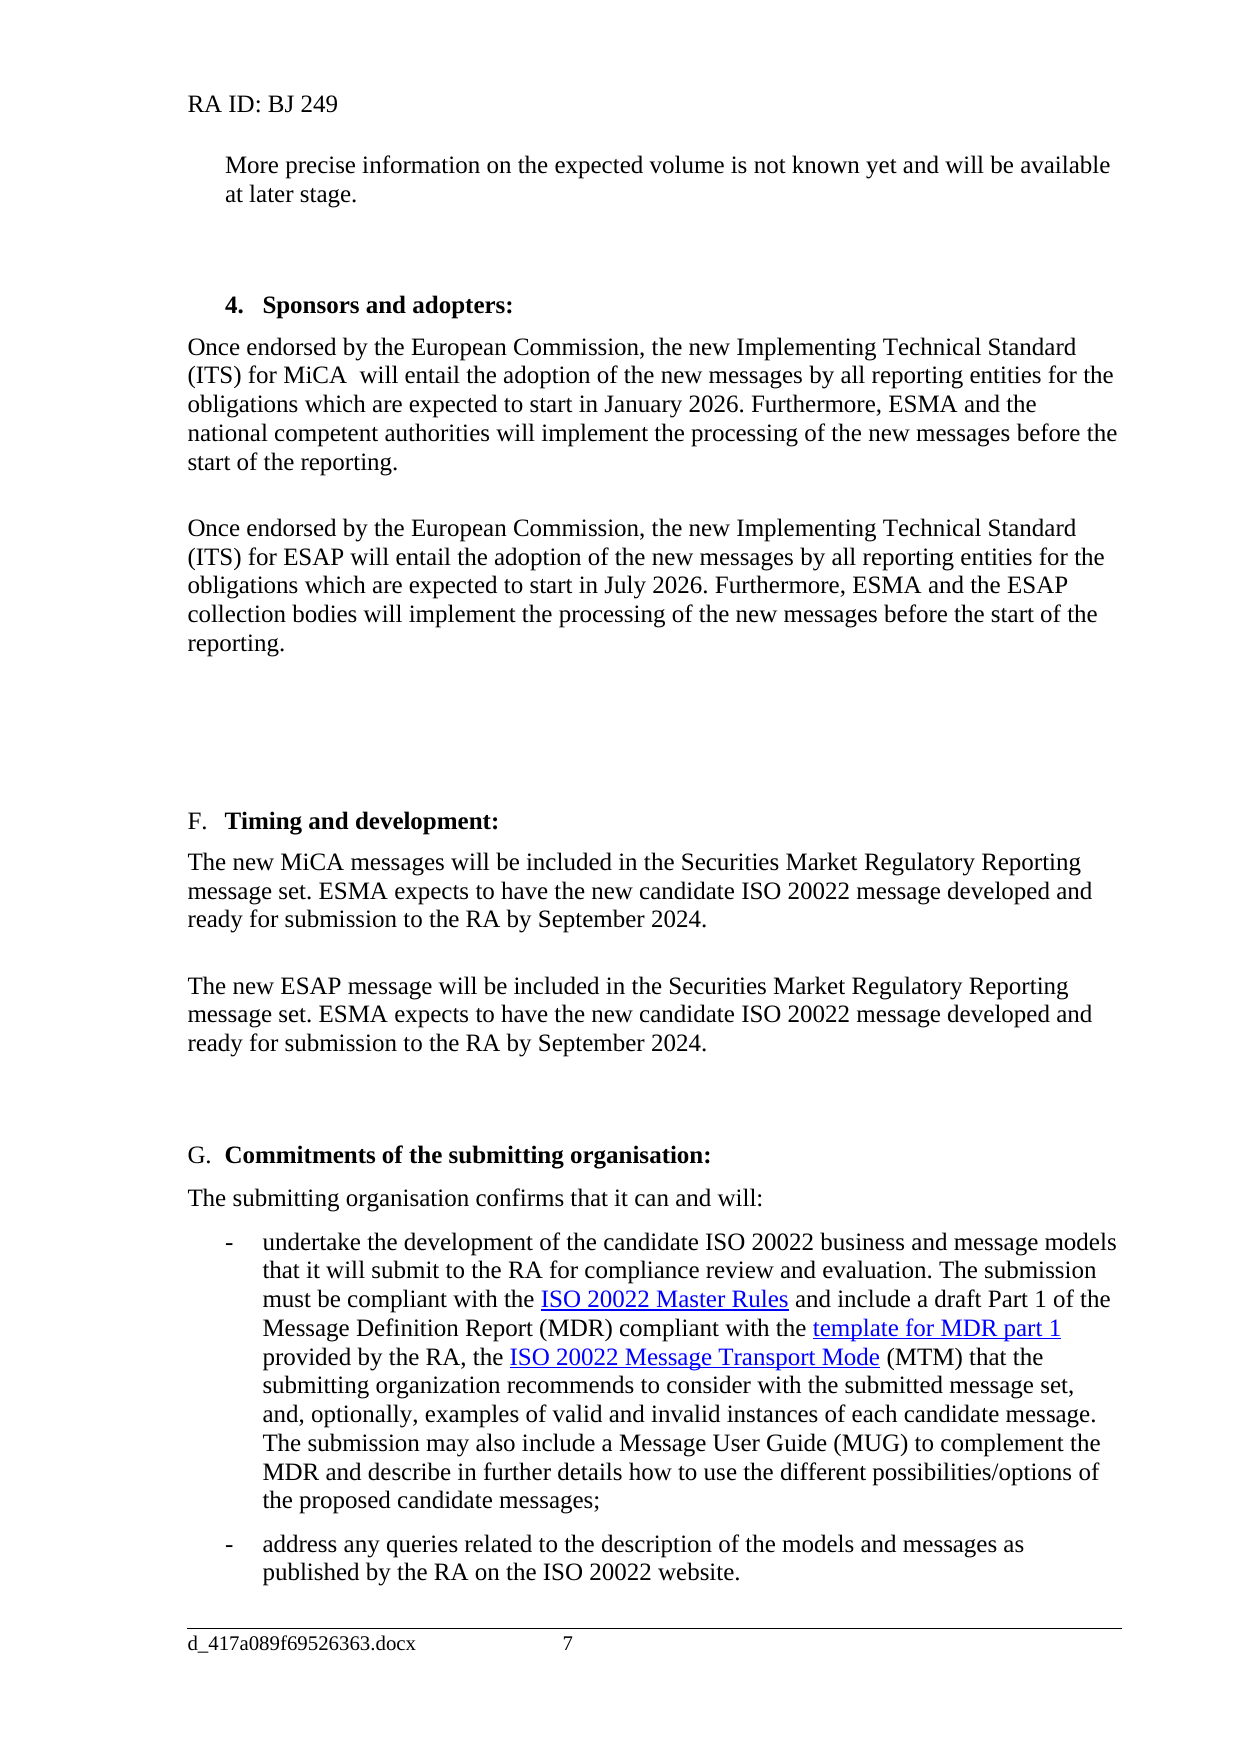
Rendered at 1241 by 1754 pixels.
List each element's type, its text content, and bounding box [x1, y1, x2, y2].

text Once endorsed by the European Commission, the new Implementing Technical Standard (ITS) for ESAP will entail the adoption of the new messages by all reporting entities for the obligations which are expected to start in July 2026. Furthermore, ESMA and the ESAP collection bodies will implement the processing of the new messages before the start of the reporting. [187, 513, 1122, 657]
list undertake the development of the candidate ISO 20022 business and message models that it will submit to the RA for compliance review and evaluation. The submission must be compliant with the ISO 20022 Master Rules and include a draft Part 1 of the Message Definition Report (MDR) compliant with the template for MDR part 1 provided by the RA, the ISO 20022 Message Transport Mode (MTM) that the submitting organization recommends to consider with the submitted message set, and, optionally, examples of valid and invalid instances of each candidate message. The submission may also include a Message User Guide (MUG) to complement the MDR and describe in further details how to use the different possibilities/options of the proposed candidate messages; [225, 1227, 1122, 1514]
text The new ESAP message will be included in the Securities Market Regulatory Reporting message set. ESMA expects to have the new candidate ISO 20022 message developed and ready for submission to the RA by September 2024. [187, 971, 1122, 1057]
text The new MiCA messages will be included in the Securities Market Regulatory Reporting message set. ESMA expects to have the new candidate ISO 20022 message developed and ready for submission to the RA by September 2024. [187, 847, 1122, 933]
text The submitting organisation confirms that it can and will: [187, 1183, 1122, 1212]
list Sponsors and adopters: [225, 290, 1122, 319]
text More precise information on the expected volume is not known yet and will be available at later stage. [225, 150, 1122, 207]
list Timing and development: [187, 806, 1122, 834]
list address any queries related to the description of the models and messages as published by the RA on the ISO 20022 website. [225, 1529, 1122, 1586]
list Commitments of the submitting organisation: [187, 1140, 1122, 1169]
text Once endorsed by the European Commission, the new Implementing Technical Standard (ITS) for MiCA will entail the adoption of the new messages by all reporting entities for the obligations which are expected to start in January 2026. Furthermore, ESMA and the national competent authorities will implement the processing of the new messages before the start of the reporting. [187, 332, 1122, 475]
